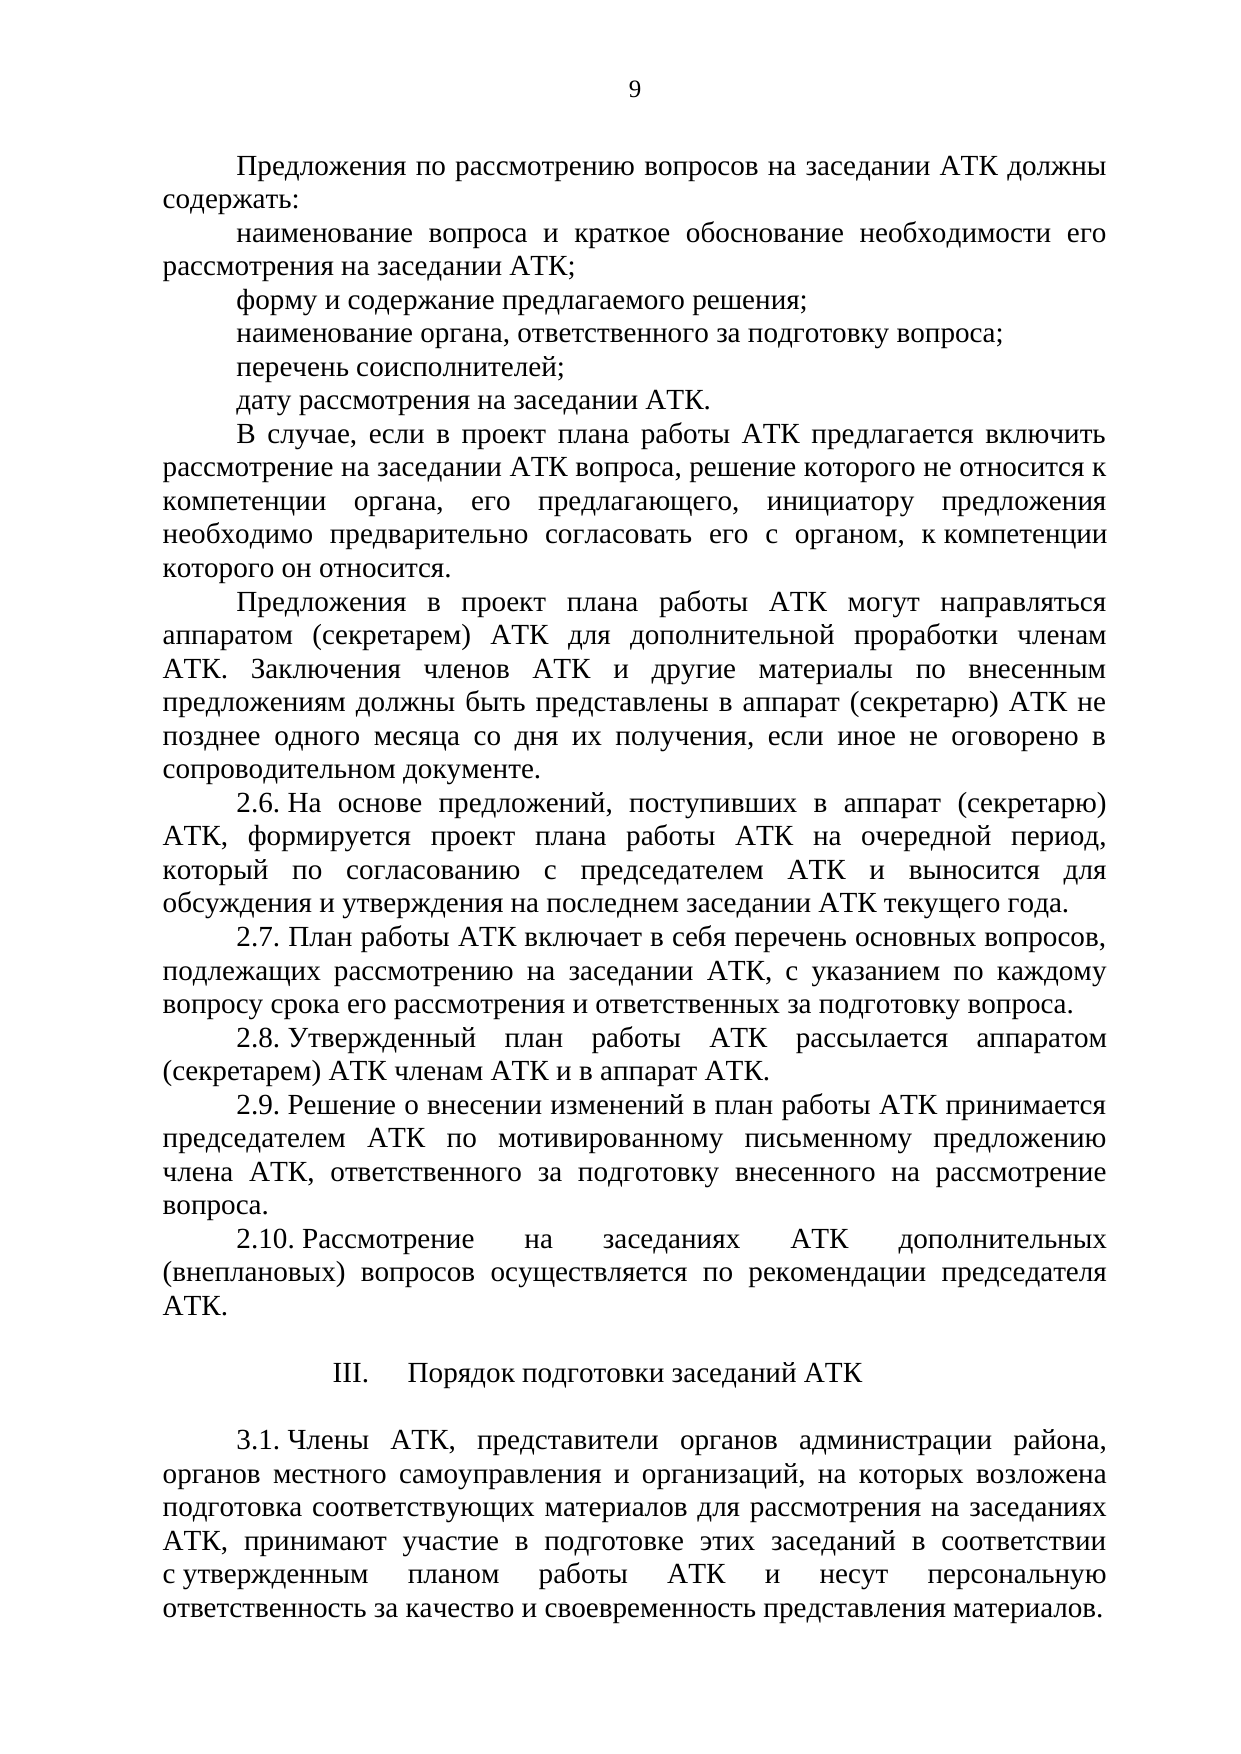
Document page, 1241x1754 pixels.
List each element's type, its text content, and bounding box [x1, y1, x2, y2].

text 2.9. Решение о внесении изменений в план работы АТК принимается председателем АТК по мотивированному письменному предложению члена АТК, ответственного за подготовку внесенного на рассмотрение вопроса. [162, 1087, 1107, 1221]
text 2.7. План работы АТК включает в себя перечень основных вопросов, подлежащих рассмотрению на заседании АТК, с указанием по каждому вопросу срока его рассмотрения и ответственных за подготовку вопроса. [162, 919, 1107, 1020]
text Предложения по рассмотрению вопросов на заседании АТК должны содержать: [162, 148, 1107, 215]
text Предложения в проект плана работы АТК могут направляться аппаратом (секретарем) АТК для дополнительной проработки членам АТК. Заключения членов АТК и другие материалы по внесенным предложениям должны быть представлены в аппарат (секретарю) АТК не позднее одного месяца со дня их получения, если иное не оговорено в сопроводительном документе. [162, 584, 1107, 785]
text форму и содержание предлагаемого решения; [162, 282, 1107, 315]
text дату рассмотрения на заседании АТК. [162, 382, 1107, 416]
text наименование органа, ответственного за подготовку вопроса; [162, 315, 1107, 349]
text наименование вопроса и краткое обоснование необходимости его рассмотрения на заседании АТК; [162, 215, 1107, 282]
text перечень соисполнителей; [162, 349, 1107, 382]
text 3.1. Члены АТК, представители органов администрации района, органов местного самоуправления и организаций, на которых возложена подготовка соответствующих материалов для рассмотрения на заседаниях АТК, принимают участие в подготовке этих заседаний в соответствии с утвержденным планом работы АТК и несут персональную ответственность за качество и своевременность представления материалов. [162, 1422, 1107, 1623]
text 2.6. На основе предложений, поступивших в аппарат (секретарю) АТК, формируется проект плана работы АТК на очередной период, который по согласованию с председателем АТК и выносится для обсуждения и утверждения на последнем заседании АТК текущего года. [162, 785, 1107, 919]
text 2.10. Рассмотрение на заседаниях АТК дополнительных (внеплановых) вопросов осуществляется по рекомендации председателя АТК. [162, 1221, 1107, 1322]
text В случае, если в проект плана работы АТК предлагается включить рассмотрение на заседании АТК вопроса, решение которого не относится к компетенции органа, его предлагающего, инициатору предложения необходимо предварительно согласовать его с органом, к компетенции которого он относится. [162, 416, 1107, 584]
text 2.8. Утвержденный план работы АТК рассылается аппаратом (секретарем) АТК членам АТК и в аппарат АТК. [162, 1020, 1107, 1087]
list Порядок подготовки заседаний АТК [87, 1355, 1107, 1389]
